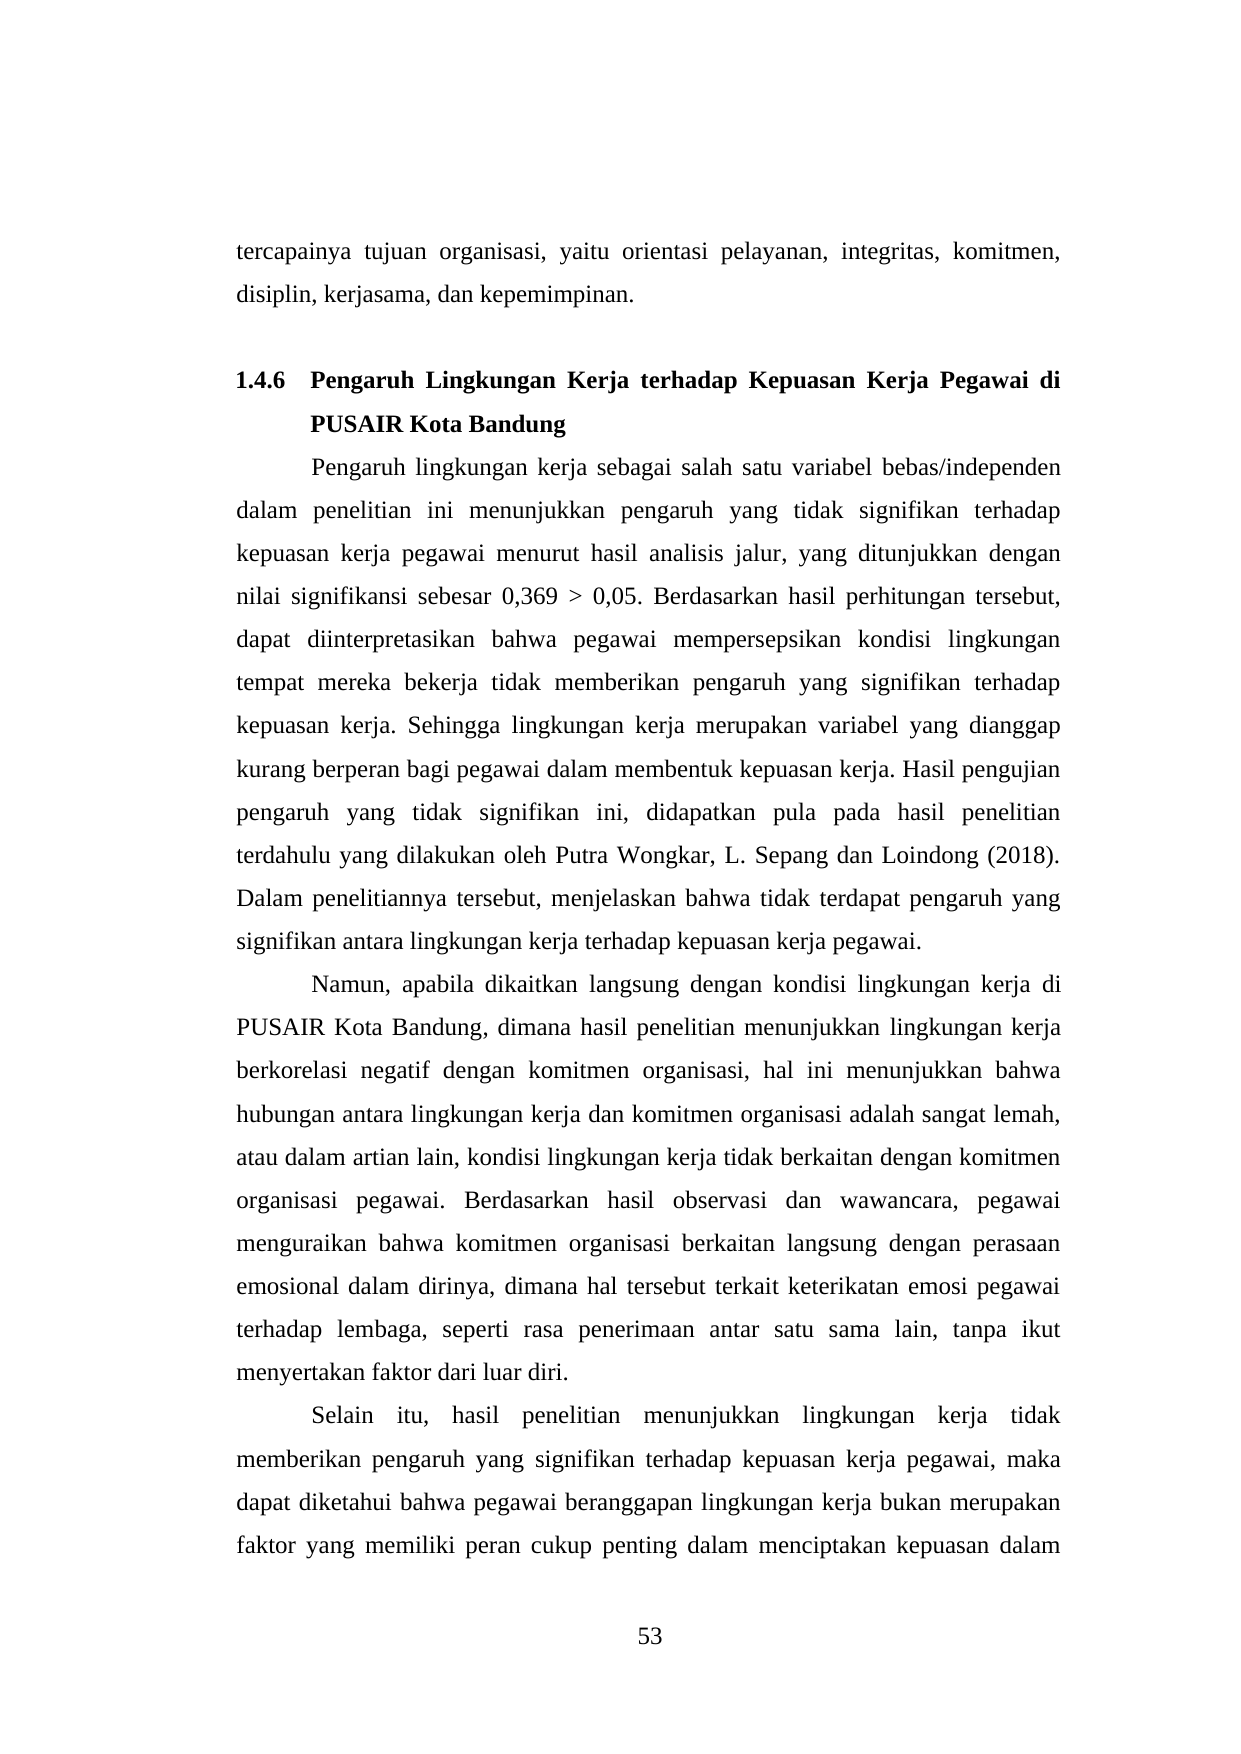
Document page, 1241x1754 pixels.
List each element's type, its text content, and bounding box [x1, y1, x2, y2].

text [236, 236, 1061, 308]
text Namun, apabila dikaitkan langsung dengan kondisi lingkungan kerja di PUSAIR Kota Bandung, dimana hasil penelitian menunjukkan lingkungan kerja berkorelasi negatif dengan komitmen organisasi, hal ini menunjukkan bahwa hubungan antara lingkungan kerja dan komitmen organisasi adalah sangat lemah, atau dalam artian lain, kondisi lingkungan kerja tidak berkaitan dengan komitmen organisasi pegawai. Berdasarkan hasil observasi dan wawancara, pegawai menguraikan bahwa komitmen organisasi berkaitan langsung dengan perasaan emosional dalam dirinya, dimana hal tersebut terkait keterikatan emosi pegawai terhadap lembaga, seperti rasa penerimaan antar satu sama lain, tanpa ikut menyertakan faktor dari luar diri. [236, 969, 1061, 1386]
list Pengaruh Lingkungan Kerja terhadap Kepuasan Kerja Pegawai di PUSAIR Kota Bandung [235, 366, 1061, 437]
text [236, 1401, 1061, 1559]
text Pengaruh lingkungan kerja sebagai salah satu variabel bebas/independen dalam penelitian ini menunjukkan pengaruh yang tidak signifikan terhadap kepuasan kerja pegawai menurut hasil analisis jalur, yang ditunjukkan dengan nilai signifikansi sebesar 0,369 > 0,05. Berdasarkan hasil perhitungan tersebut, dapat diinterpretasikan bahwa pegawai mempersepsikan kondisi lingkungan tempat mereka bekerja tidak memberikan pengaruh yang signifikan terhadap kepuasan kerja. Sehingga lingkungan kerja merupakan variabel yang dianggap kurang berperan bagi pegawai dalam membentuk kepuasan kerja. Hasil pengujian pengaruh yang tidak signifikan ini, didapatkan pula pada hasil penelitian terdahulu yang dilakukan oleh Putra Wongkar, L. Sepang dan Loindong (2018). Dalam penelitiannya tersebut, menjelaskan bahwa tidak terdapat pengaruh yang signifikan antara lingkungan kerja terhadap kepuasan kerja pegawai. [236, 452, 1061, 955]
